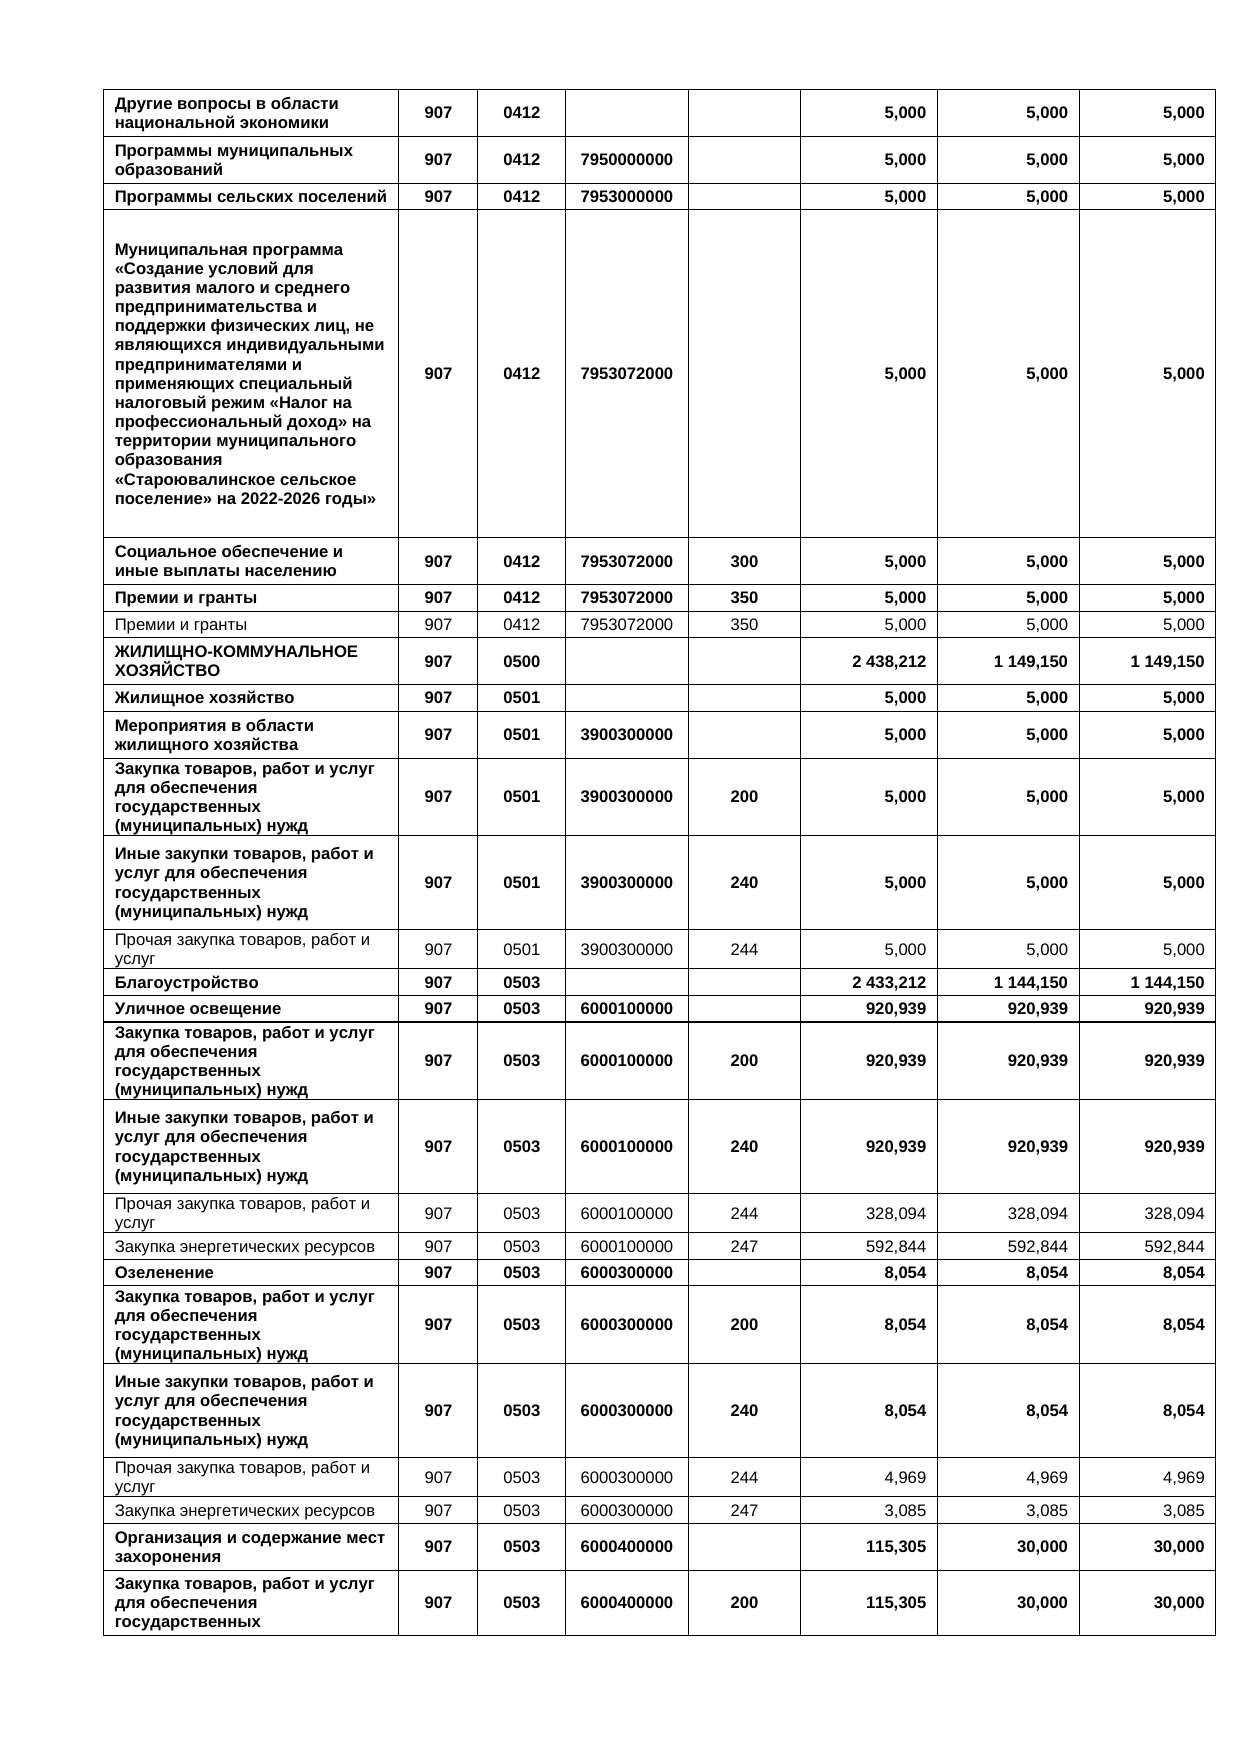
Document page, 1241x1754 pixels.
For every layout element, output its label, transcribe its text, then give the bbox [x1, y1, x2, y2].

table_cell 0412 [478, 90, 565, 136]
table_cell 592,844 [1080, 1233, 1215, 1259]
table_cell 6000400000 [566, 1571, 688, 1635]
table_cell Мероприятия в области жилищного хозяйства [104, 712, 398, 757]
table_cell 4,969 [1080, 1458, 1215, 1496]
table_cell 907 [399, 612, 477, 637]
table_cell 0412 [478, 612, 565, 637]
table_cell Озеленение [104, 1260, 398, 1285]
table_cell 0501 [478, 712, 565, 757]
table_cell 0503 [478, 1571, 565, 1635]
table_cell [689, 685, 800, 711]
table_cell 0503 [478, 1233, 565, 1259]
table_cell 5,000 [938, 137, 1079, 182]
table_cell 5,000 [1080, 685, 1215, 711]
table_cell Прочая закупка товаров, работ и услуг [104, 1458, 398, 1496]
table_cell 2 433,212 [801, 969, 937, 995]
table_cell 200 [689, 1286, 800, 1363]
table_cell 5,000 [938, 685, 1079, 711]
table_cell 5,000 [938, 210, 1079, 537]
table_cell 920,939 [938, 1023, 1079, 1099]
table_cell 5,000 [801, 90, 937, 136]
table_cell 920,939 [801, 1100, 937, 1193]
table_cell 0412 [478, 538, 565, 584]
table_cell Другие вопросы в области национальной экономики [104, 90, 398, 136]
table_cell 5,000 [801, 712, 937, 757]
table_cell 5,000 [1080, 538, 1215, 584]
table_cell 8,054 [1080, 1364, 1215, 1457]
table_cell 907 [399, 1497, 477, 1523]
table_cell [566, 685, 688, 711]
table_cell 0503 [478, 1524, 565, 1569]
table_cell 0503 [478, 1458, 565, 1496]
table_cell 244 [689, 1458, 800, 1496]
table_cell 8,054 [938, 1260, 1079, 1285]
table_cell [689, 712, 800, 757]
table_cell Премии и гранты [104, 612, 398, 637]
table_cell [689, 90, 800, 136]
table_cell Закупка энергетических ресурсов [104, 1233, 398, 1259]
table_cell Закупка энергетических ресурсов [104, 1497, 398, 1523]
table_cell 0500 [478, 638, 565, 684]
table_cell 920,939 [801, 996, 937, 1021]
table_cell 1 149,150 [1080, 638, 1215, 684]
table_cell 920,939 [1080, 1100, 1215, 1193]
table_cell ЖИЛИЩНО-КОММУНАЛЬНОЕ ХОЗЯЙСТВО [104, 638, 398, 684]
table_cell Программы муниципальных образований [104, 137, 398, 182]
table_cell 240 [689, 1100, 800, 1193]
table_cell 907 [399, 184, 477, 209]
table_cell [689, 638, 800, 684]
table_cell 907 [399, 1233, 477, 1259]
table_cell 907 [399, 1100, 477, 1193]
table_cell 907 [399, 836, 477, 929]
table_cell 0503 [478, 996, 565, 1021]
table_cell Иные закупки товаров, работ и услуг для обеспечения государственных (муниципальных) нужд [104, 836, 398, 929]
table_cell 5,000 [801, 930, 937, 968]
table_cell 920,939 [938, 996, 1079, 1021]
table_cell 0412 [478, 585, 565, 611]
table_cell 592,844 [801, 1233, 937, 1259]
table_cell 0503 [478, 1260, 565, 1285]
table_cell 907 [399, 1571, 477, 1635]
table_cell 6000300000 [566, 1458, 688, 1496]
table_cell 328,094 [801, 1194, 937, 1232]
table_cell 5,000 [801, 210, 937, 537]
table_cell 350 [689, 612, 800, 637]
table_cell 6000300000 [566, 1260, 688, 1285]
table_cell 0503 [478, 969, 565, 995]
table_cell Муниципальная программа «Создание условий для развития малого и среднего предпринимательства и поддержки физических лиц, не являющихся индивидуальными предпринимателями и применяющих специальный налоговый режим «Налог на профессиональный доход» на территории муниципального образования «Староювалинское сельское поселение» на 2022-2026 годы» [104, 210, 398, 537]
table_cell 907 [399, 996, 477, 1021]
table_cell 0501 [478, 685, 565, 711]
table_cell 5,000 [938, 585, 1079, 611]
table_cell 5,000 [938, 538, 1079, 584]
table_cell 907 [399, 210, 477, 537]
table_cell Социальное обеспечение и иные выплаты населению [104, 538, 398, 584]
table_cell Закупка товаров, работ и услуг для обеспечения государственных (муниципальных) нужд [104, 1023, 398, 1099]
table_cell 592,844 [938, 1233, 1079, 1259]
table_cell 907 [399, 712, 477, 757]
table_cell Иные закупки товаров, работ и услуг для обеспечения государственных (муниципальных) нужд [104, 1364, 398, 1457]
table_cell Прочая закупка товаров, работ и услуг [104, 930, 398, 968]
table_cell Премии и гранты [104, 585, 398, 611]
table_cell 3900300000 [566, 836, 688, 929]
table_cell [689, 969, 800, 995]
table_cell 907 [399, 1458, 477, 1496]
table_cell 300 [689, 538, 800, 584]
table_cell 8,054 [938, 1364, 1079, 1457]
table_cell 5,000 [1080, 712, 1215, 757]
table_cell 907 [399, 930, 477, 968]
table_cell [689, 1260, 800, 1285]
table_cell 6000300000 [566, 1497, 688, 1523]
table_cell 907 [399, 1260, 477, 1285]
table_cell 247 [689, 1233, 800, 1259]
table_cell 115,305 [801, 1571, 937, 1635]
table_cell 240 [689, 1364, 800, 1457]
table_cell 4,969 [801, 1458, 937, 1496]
table_cell 6000300000 [566, 1364, 688, 1457]
table_cell 0503 [478, 1286, 565, 1363]
table_cell Иные закупки товаров, работ и услуг для обеспечения государственных (муниципальных) нужд [104, 1100, 398, 1193]
table_cell 907 [399, 1194, 477, 1232]
table_cell 328,094 [938, 1194, 1079, 1232]
table_cell 350 [689, 585, 800, 611]
table_cell 5,000 [1080, 612, 1215, 637]
table_cell [689, 137, 800, 182]
table_cell 5,000 [938, 930, 1079, 968]
table_cell 0503 [478, 1100, 565, 1193]
table_cell 5,000 [801, 759, 937, 835]
table_cell 5,000 [938, 612, 1079, 637]
table_cell 907 [399, 685, 477, 711]
table_cell 5,000 [1080, 90, 1215, 136]
table_cell 0412 [478, 184, 565, 209]
table_cell 30,000 [938, 1571, 1079, 1635]
table_cell [689, 1524, 800, 1569]
table_cell 5,000 [938, 184, 1079, 209]
table_cell 6000100000 [566, 1023, 688, 1099]
table_cell 244 [689, 930, 800, 968]
table_cell 200 [689, 1023, 800, 1099]
table_cell [566, 638, 688, 684]
table_cell 4,969 [938, 1458, 1079, 1496]
table_cell 8,054 [801, 1364, 937, 1457]
table_cell 5,000 [801, 612, 937, 637]
table_cell 0503 [478, 1023, 565, 1099]
table_cell 5,000 [801, 836, 937, 929]
table_cell 6000100000 [566, 1233, 688, 1259]
table_cell Закупка товаров, работ и услуг для обеспечения государственных (муниципальных) нужд [104, 759, 398, 835]
table_cell 7953072000 [566, 612, 688, 637]
table_cell Уличное освещение [104, 996, 398, 1021]
table_cell 5,000 [938, 90, 1079, 136]
table_cell 6000100000 [566, 1100, 688, 1193]
table_cell 5,000 [1080, 585, 1215, 611]
table_cell 0503 [478, 1194, 565, 1232]
table_cell [689, 210, 800, 537]
table_cell 907 [399, 969, 477, 995]
table_cell 920,939 [938, 1100, 1079, 1193]
table_cell 200 [689, 1571, 800, 1635]
table_cell 0503 [478, 1364, 565, 1457]
table_cell 907 [399, 90, 477, 136]
table_cell 907 [399, 1364, 477, 1457]
table_cell 3900300000 [566, 712, 688, 757]
table_cell 3,085 [801, 1497, 937, 1523]
table_cell Закупка товаров, работ и услуг для обеспечения государственных (муниципальных) нужд [104, 1286, 398, 1363]
table_cell 907 [399, 1524, 477, 1569]
table_cell 6000400000 [566, 1524, 688, 1569]
table_cell 0501 [478, 930, 565, 968]
table_cell 3,085 [1080, 1497, 1215, 1523]
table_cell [104, 1571, 398, 1635]
table_cell 5,000 [1080, 137, 1215, 182]
table_cell 1 149,150 [938, 638, 1079, 684]
table_cell 0501 [478, 836, 565, 929]
table_cell 30,000 [1080, 1524, 1215, 1569]
table_cell Жилищное хозяйство [104, 685, 398, 711]
table_cell 907 [399, 137, 477, 182]
table_cell 8,054 [801, 1286, 937, 1363]
table_cell 7953072000 [566, 210, 688, 537]
table_cell 5,000 [801, 585, 937, 611]
table_cell 5,000 [938, 712, 1079, 757]
table_cell 5,000 [1080, 184, 1215, 209]
table_cell 0412 [478, 137, 565, 182]
table_cell [689, 184, 800, 209]
table_cell [566, 90, 688, 136]
table_cell 0412 [478, 210, 565, 537]
table_cell Организация и содержание мест захоронения [104, 1524, 398, 1569]
table_cell 7950000000 [566, 137, 688, 182]
table_cell Благоустройство [104, 969, 398, 995]
table_cell 6000100000 [566, 1194, 688, 1232]
table_cell 5,000 [801, 538, 937, 584]
table_cell 907 [399, 1023, 477, 1099]
table_cell 0503 [478, 1497, 565, 1523]
table_cell 6000100000 [566, 996, 688, 1021]
table_cell 5,000 [1080, 759, 1215, 835]
table_cell 907 [399, 638, 477, 684]
table_cell 3900300000 [566, 759, 688, 835]
table_cell 8,054 [1080, 1286, 1215, 1363]
table_cell 328,094 [1080, 1194, 1215, 1232]
table_cell 907 [399, 538, 477, 584]
table_cell Прочая закупка товаров, работ и услуг [104, 1194, 398, 1232]
table_cell 920,939 [1080, 1023, 1215, 1099]
table_cell 920,939 [801, 1023, 937, 1099]
table_cell 920,939 [1080, 996, 1215, 1021]
table_cell 3,085 [938, 1497, 1079, 1523]
table_cell 244 [689, 1194, 800, 1232]
table_cell 5,000 [1080, 836, 1215, 929]
table_cell 5,000 [801, 685, 937, 711]
table_cell 5,000 [938, 759, 1079, 835]
table_cell 115,305 [801, 1524, 937, 1569]
table_cell 7953072000 [566, 538, 688, 584]
table_cell 1 144,150 [938, 969, 1079, 995]
table_cell 2 438,212 [801, 638, 937, 684]
table_cell 8,054 [938, 1286, 1079, 1363]
table_cell 30,000 [938, 1524, 1079, 1569]
table_cell 8,054 [1080, 1260, 1215, 1285]
table_cell 907 [399, 759, 477, 835]
table_cell 8,054 [801, 1260, 937, 1285]
table_cell [689, 996, 800, 1021]
table_cell 0501 [478, 759, 565, 835]
table_cell 907 [399, 1286, 477, 1363]
table_cell 5,000 [1080, 210, 1215, 537]
table_cell [566, 969, 688, 995]
table_cell 6000300000 [566, 1286, 688, 1363]
table_cell 907 [399, 585, 477, 611]
table_cell 200 [689, 759, 800, 835]
table_cell 5,000 [801, 184, 937, 209]
table_cell 3900300000 [566, 930, 688, 968]
table_cell 240 [689, 836, 800, 929]
table_cell 7953072000 [566, 585, 688, 611]
table_cell 247 [689, 1497, 800, 1523]
table_cell 5,000 [938, 836, 1079, 929]
table_cell 5,000 [801, 137, 937, 182]
table_cell 30,000 [1080, 1571, 1215, 1635]
table_cell Программы сельских поселений [104, 184, 398, 209]
table_cell 1 144,150 [1080, 969, 1215, 995]
table_cell 7953000000 [566, 184, 688, 209]
table_cell 5,000 [1080, 930, 1215, 968]
